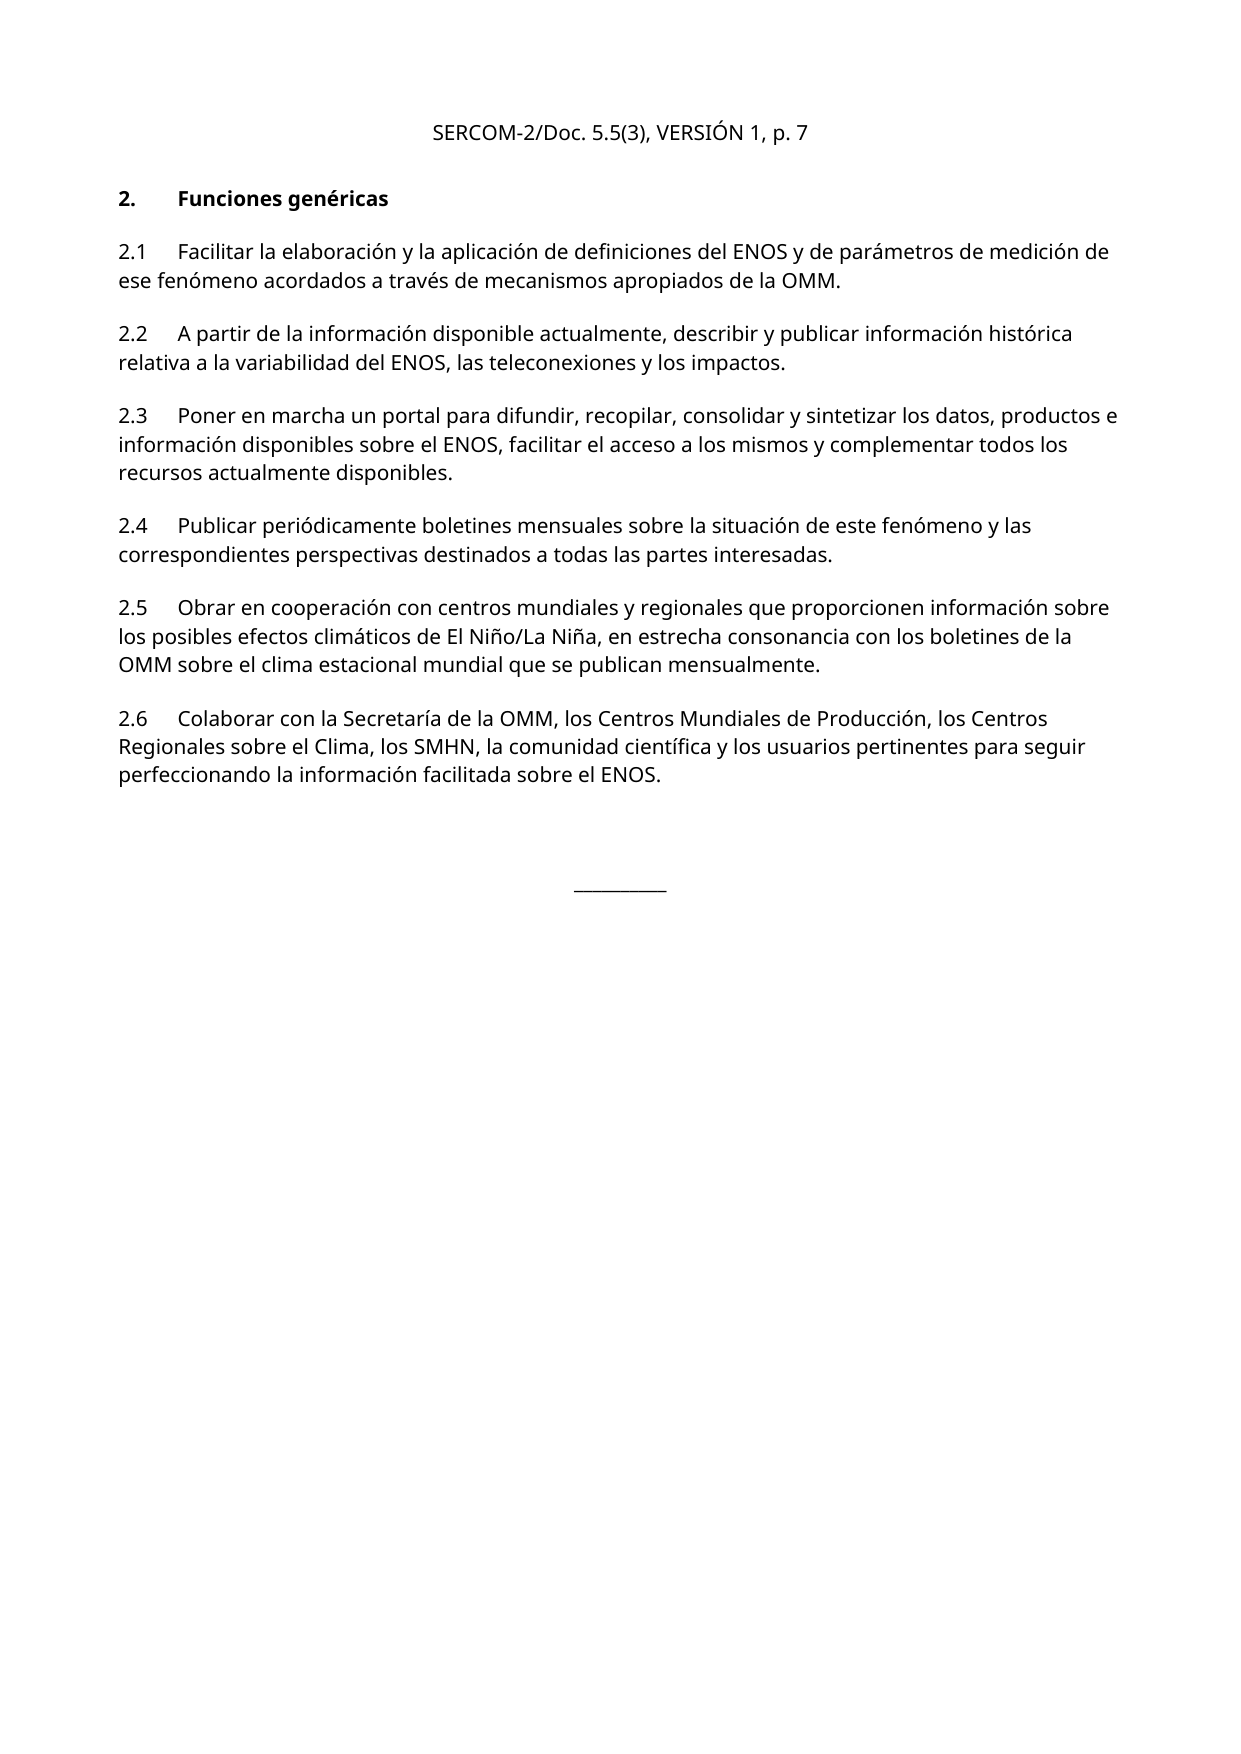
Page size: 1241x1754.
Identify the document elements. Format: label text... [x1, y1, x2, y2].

text 2. Funciones genéricas [118, 184, 1122, 212]
text 2.6 Colaborar con la Secretaría de la OMM, los Centros Mundiales de Producción, los Centros Regionales sobre el Clima, los SMHN, la comunidad científica y los usuarios pertinentes para seguir perfeccionando la información facilitada sobre el ENOS. [118, 704, 1122, 789]
text 2.4 Publicar periódicamente boletines mensuales sobre la situación de este fenómeno y las correspondientes perspectivas destinados a todas las partes interesadas. [118, 512, 1122, 568]
text 2.5 Obrar en cooperación con centros mundiales y regionales que proporcionen información sobre los posibles efectos climáticos de El Niño/La Niña, en estrecha consonancia con los boletines de la OMM sobre el clima estacional mundial que se publican mensualmente. [118, 593, 1122, 679]
text 2.2 A partir de la información disponible actualmente, describir y publicar información histórica relativa a la variabilidad del ENOS, las teleconexiones y los impactos. [118, 319, 1122, 376]
text __________ [118, 867, 1122, 896]
text 2.3 Poner en marcha un portal para difundir, recopilar, consolidar y sintetizar los datos, productos e información disponibles sobre el ENOS, facilitar el acceso a los mismos y complementar todos los recursos actualmente disponibles. [118, 401, 1122, 487]
text 2.1 Facilitar la elaboración y la aplicación de definiciones del ENOS y de parámetros de medición de ese fenómeno acordados a través de mecanismos apropiados de la OMM. [118, 237, 1122, 294]
